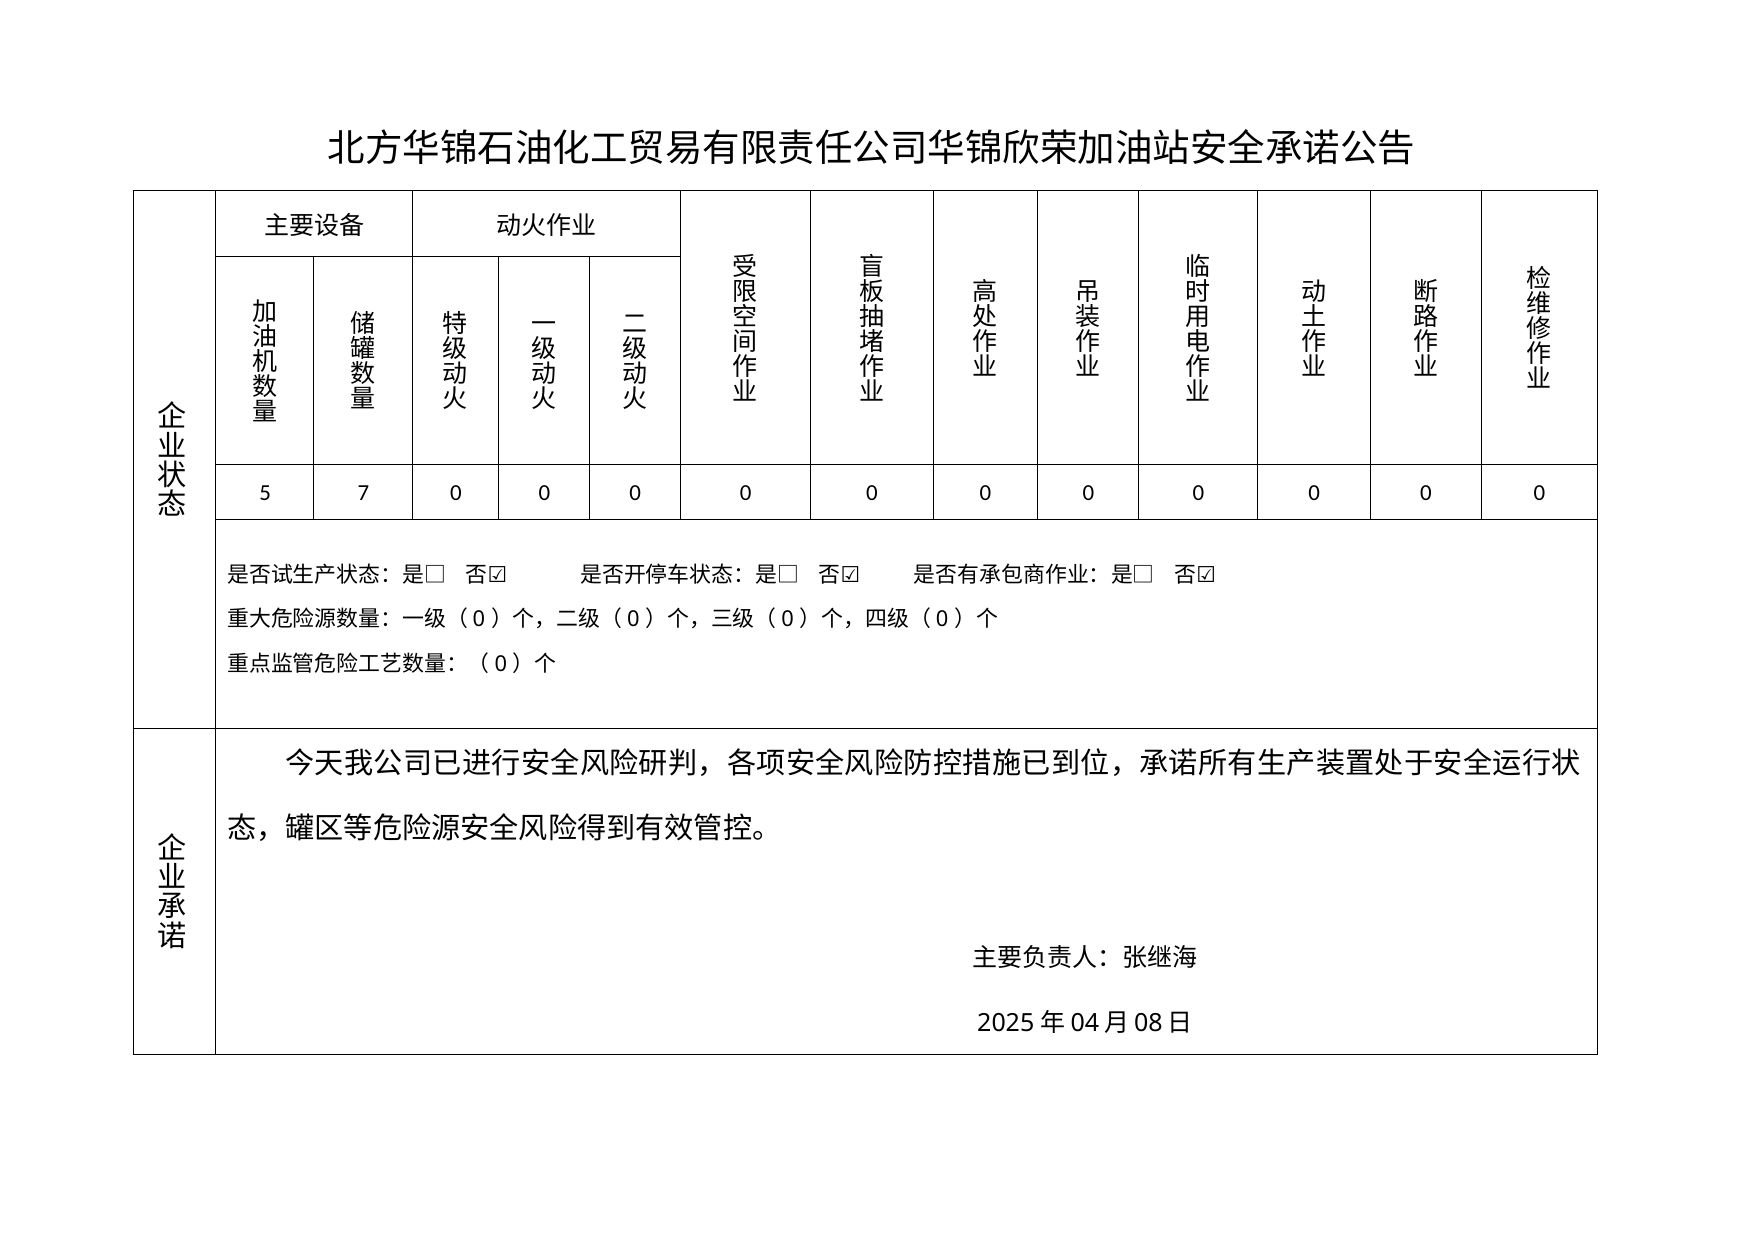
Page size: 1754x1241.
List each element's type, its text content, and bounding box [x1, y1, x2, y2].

table_cell 0 [811, 465, 933, 519]
table_cell 0 [934, 465, 1037, 519]
table_header 受限空间作业 [681, 191, 810, 464]
table_cell 企业承诺 [134, 729, 215, 1053]
table_header 吊装作业 [1038, 191, 1138, 464]
table_header 企业状态 [134, 191, 215, 727]
table_header 动火作业 [413, 191, 680, 256]
table_cell 0 [1482, 465, 1597, 519]
table_cell 0 [1139, 465, 1257, 519]
table_cell 储罐数量 [314, 257, 412, 464]
table_cell 加油机数量 [216, 257, 313, 464]
table_cell 5 [216, 465, 313, 519]
table_header 高处作业 [934, 191, 1037, 464]
table_header 检维修作业 [1482, 191, 1597, 464]
table_header 主要设备 [216, 191, 412, 256]
table_cell 0 [681, 465, 810, 519]
table_cell 0 [590, 465, 680, 519]
text 北方华锦石油化工贸易有限责任公司华锦欣荣加油站安全承诺公告 [201, 113, 1529, 178]
table_cell 二级动火 [590, 257, 680, 464]
table_cell 今天我公司已进行安全风险研判，各项安全风险防控措施已到位，承诺所有生产装置处于安全运行状态，罐区等危险源安全风险得到有效管控。 主要负责人：张继海 2025年 04月08日 [216, 729, 1597, 1053]
table_cell 特级动火 [413, 257, 498, 464]
table_cell 0 [1371, 465, 1481, 519]
table_cell 一级动火 [499, 257, 589, 464]
table_cell 0 [499, 465, 589, 519]
table_cell 0 [1258, 465, 1370, 519]
table_cell 7 [314, 465, 412, 519]
table_cell 0 [1038, 465, 1138, 519]
table_header 盲板抽堵作业 [811, 191, 933, 464]
table_header 临时用电作业 [1139, 191, 1257, 464]
table_cell 0 [413, 465, 498, 519]
table_header 断路作业 [1371, 191, 1481, 464]
table_cell 是否试生产状态：是□ 否☑ 是否开停车状态：是□ 否☑ 是否有承包商作业：是□ 否☑ 重大危险源数量：一级（ 0 ）个，二级（ 0 ）个，三级（ 0 ）个，四级（ 0 ）个 重点监管危险工艺数量：（ 0 ）个 [216, 520, 1597, 727]
table_header 动土作业 [1258, 191, 1370, 464]
